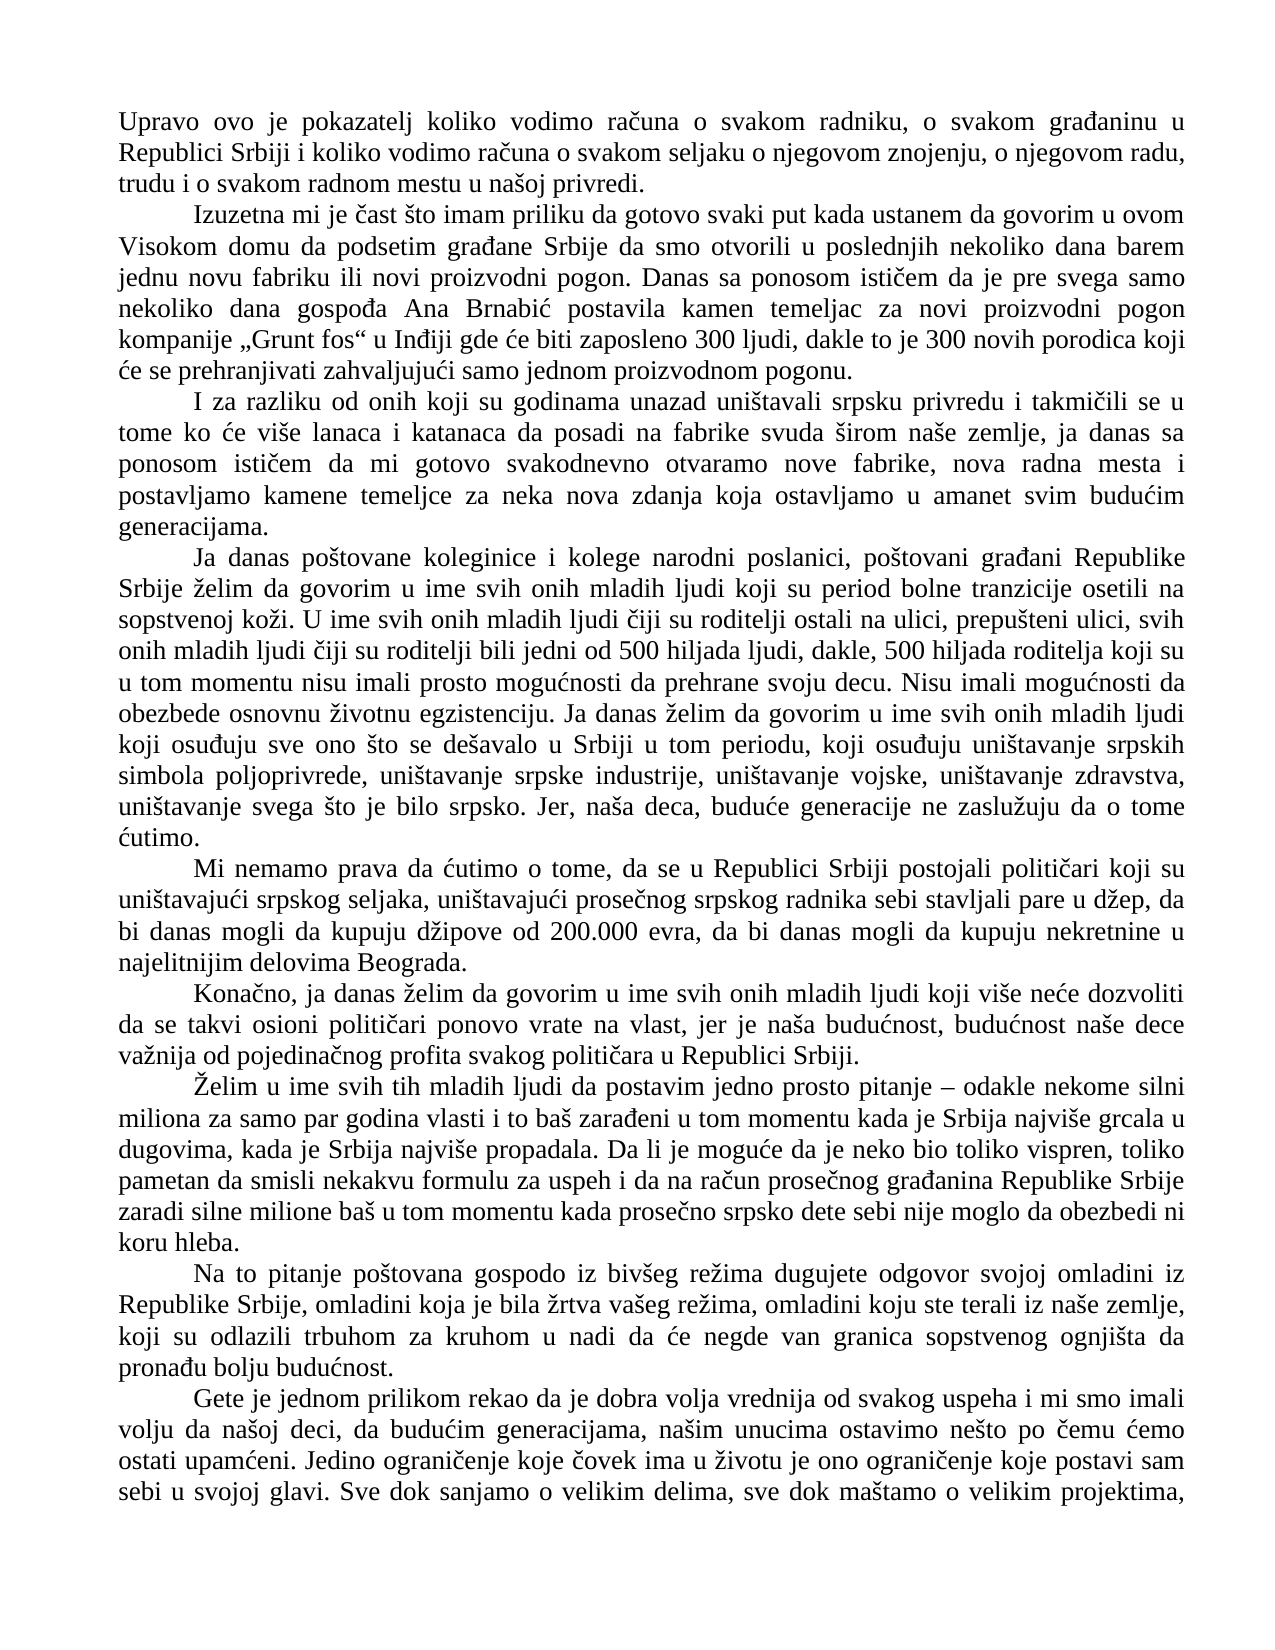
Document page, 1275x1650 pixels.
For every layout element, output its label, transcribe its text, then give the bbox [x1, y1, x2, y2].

text Ja danas poštovane koleginice i kolege narodni poslanici, poštovani građani Republike Srbije želim da govorim u ime svih onih mladih ljudi koji su period bolne tranzicije osetili na sopstvenoj koži. U ime svih onih mladih ljudi čiji su roditelji ostali na ulici, prepušteni ulici, svih onih mladih ljudi čiji su roditelji bili jedni od 500 hiljada ljudi, dakle, 500 hiljada roditelja koji su u tom momentu nisu imali prosto mogućnosti da prehrane svoju decu. Nisu imali mogućnosti da obezbede osnovnu životnu egzistenciju. Ja danas želim da govorim u ime svih onih mladih ljudi koji osuđuju sve ono što se dešavalo u Srbiji u tom periodu, koji osuđuju uništavanje srpskih simbola poljoprivrede, uništavanje srpske industrije, uništavanje vojske, uništavanje zdravstva, uništavanje svega što je bilo srpsko. Jer, naša deca, buduće generacije ne zaslužuju da o tome ćutimo. [118, 541, 1186, 852]
text I za razliku od onih koji su godinama unazad uništavali srpsku privredu i takmičili se u tome ko će više lanaca i katanaca da posadi na fabrike svuda širom naše zemlje, ja danas sa ponosom ističem da mi gotovo svakodnevno otvaramo nove fabrike, nova radna mesta i postavljamo kamene temeljce za neka nova zdanja koja ostavljamo u amanet svim budućim generacijama. [118, 385, 1186, 541]
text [118, 105, 1186, 198]
text Na to pitanje poštovana gospodo iz bivšeg režima dugujete odgovor svojoj omladini iz Republike Srbije, omladini koja je bila žrtva vašeg režima, omladini koju ste terali iz naše zemlje, koji su odlazili trbuhom za kruhom u nadi da će negde van granica sopstvenog ognjišta da pronađu bolju budućnost. [118, 1257, 1186, 1382]
text Mi nemamo prava da ćutimo o tome, da se u Republici Srbiji postojali političari koji su uništavajući srpskog seljaka, uništavajući prosečnog srpskog radnika sebi stavljali pare u džep, da bi danas mogli da kupuju džipove od 200.000 evra, da bi danas mogli da kupuju nekretnine u najelitnijim delovima Beograda. [118, 852, 1186, 977]
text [118, 1382, 1186, 1507]
text Izuzetna mi je čast što imam priliku da gotovo svaki put kada ustanem da govorim u ovom Visokom domu da podsetim građane Srbije da smo otvorili u poslednjih nekoliko dana barem jednu novu fabriku ili novi proizvodni pogon. Danas sa ponosom ističem da je pre svega samo nekoliko dana gospođa Ana Brnabić postavila kamen temeljac za novi proizvodni pogon kompanije „Grunt fos“ u Inđiji gde će biti zaposleno 300 ljudi, dakle to je 300 novih porodica koji će se prehranjivati zahvaljujući samo jednom proizvodnom pogonu. [118, 198, 1186, 385]
text Želim u ime svih tih mladih ljudi da postavim jedno prosto pitanje – odakle nekome silni miliona za samo par godina vlasti i to baš zarađeni u tom momentu kada je Srbija najviše grcala u dugovima, kada je Srbija najviše propadala. Da li je moguće da je neko bio toliko vispren, toliko pametan da smisli nekakvu formulu za uspeh i da na račun prosečnog građanina Republike Srbije zaradi silne milione baš u tom momentu kada prosečno srpsko dete sebi nije moglo da obezbedi ni koru hleba. [118, 1071, 1186, 1257]
text Konačno, ja danas želim da govorim u ime svih onih mladih ljudi koji više neće dozvoliti da se takvi osioni političari ponovo vrate na vlast, jer je naša budućnost, budućnost naše dece važnija od pojedinačnog profita svakog političara u Republici Srbiji. [118, 977, 1186, 1071]
